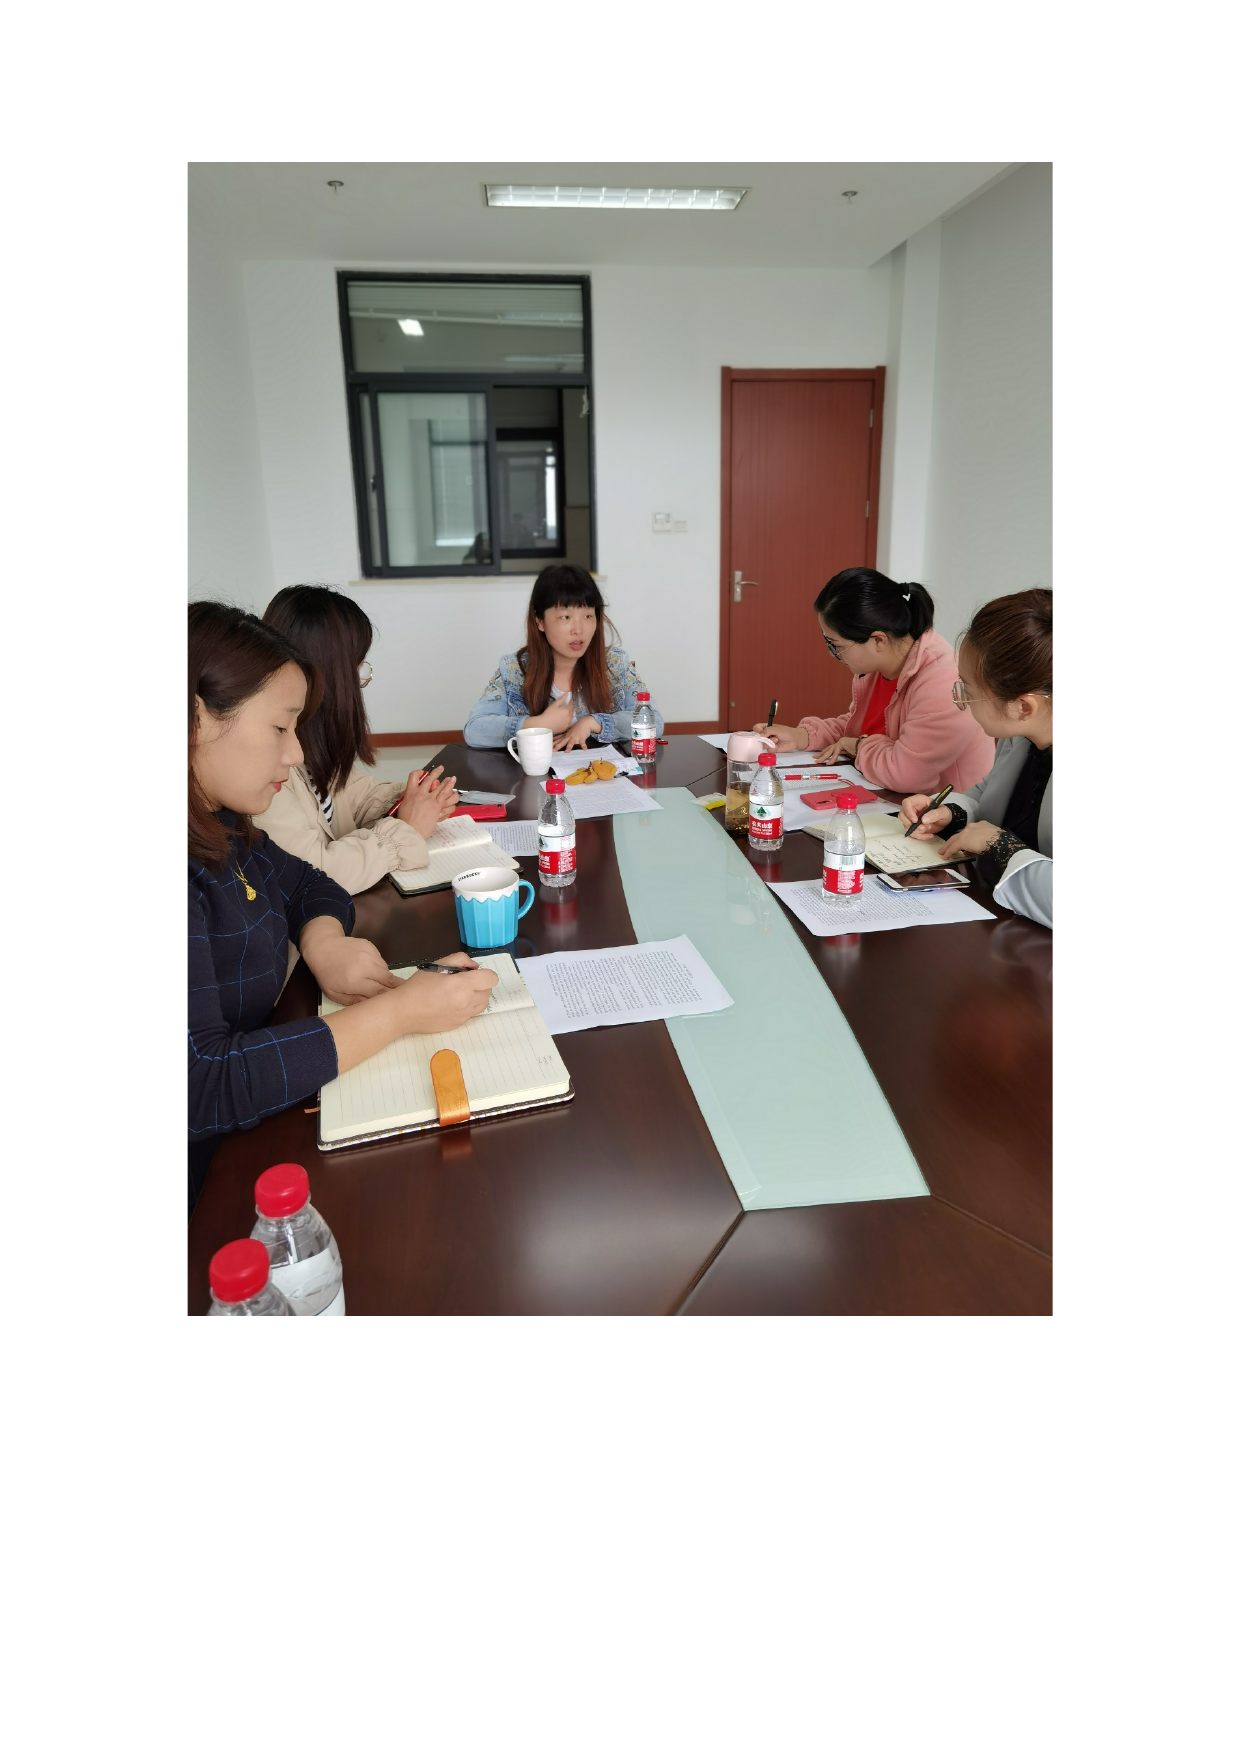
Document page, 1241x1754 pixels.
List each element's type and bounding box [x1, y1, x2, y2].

picture [187, 162, 1053, 1316]
